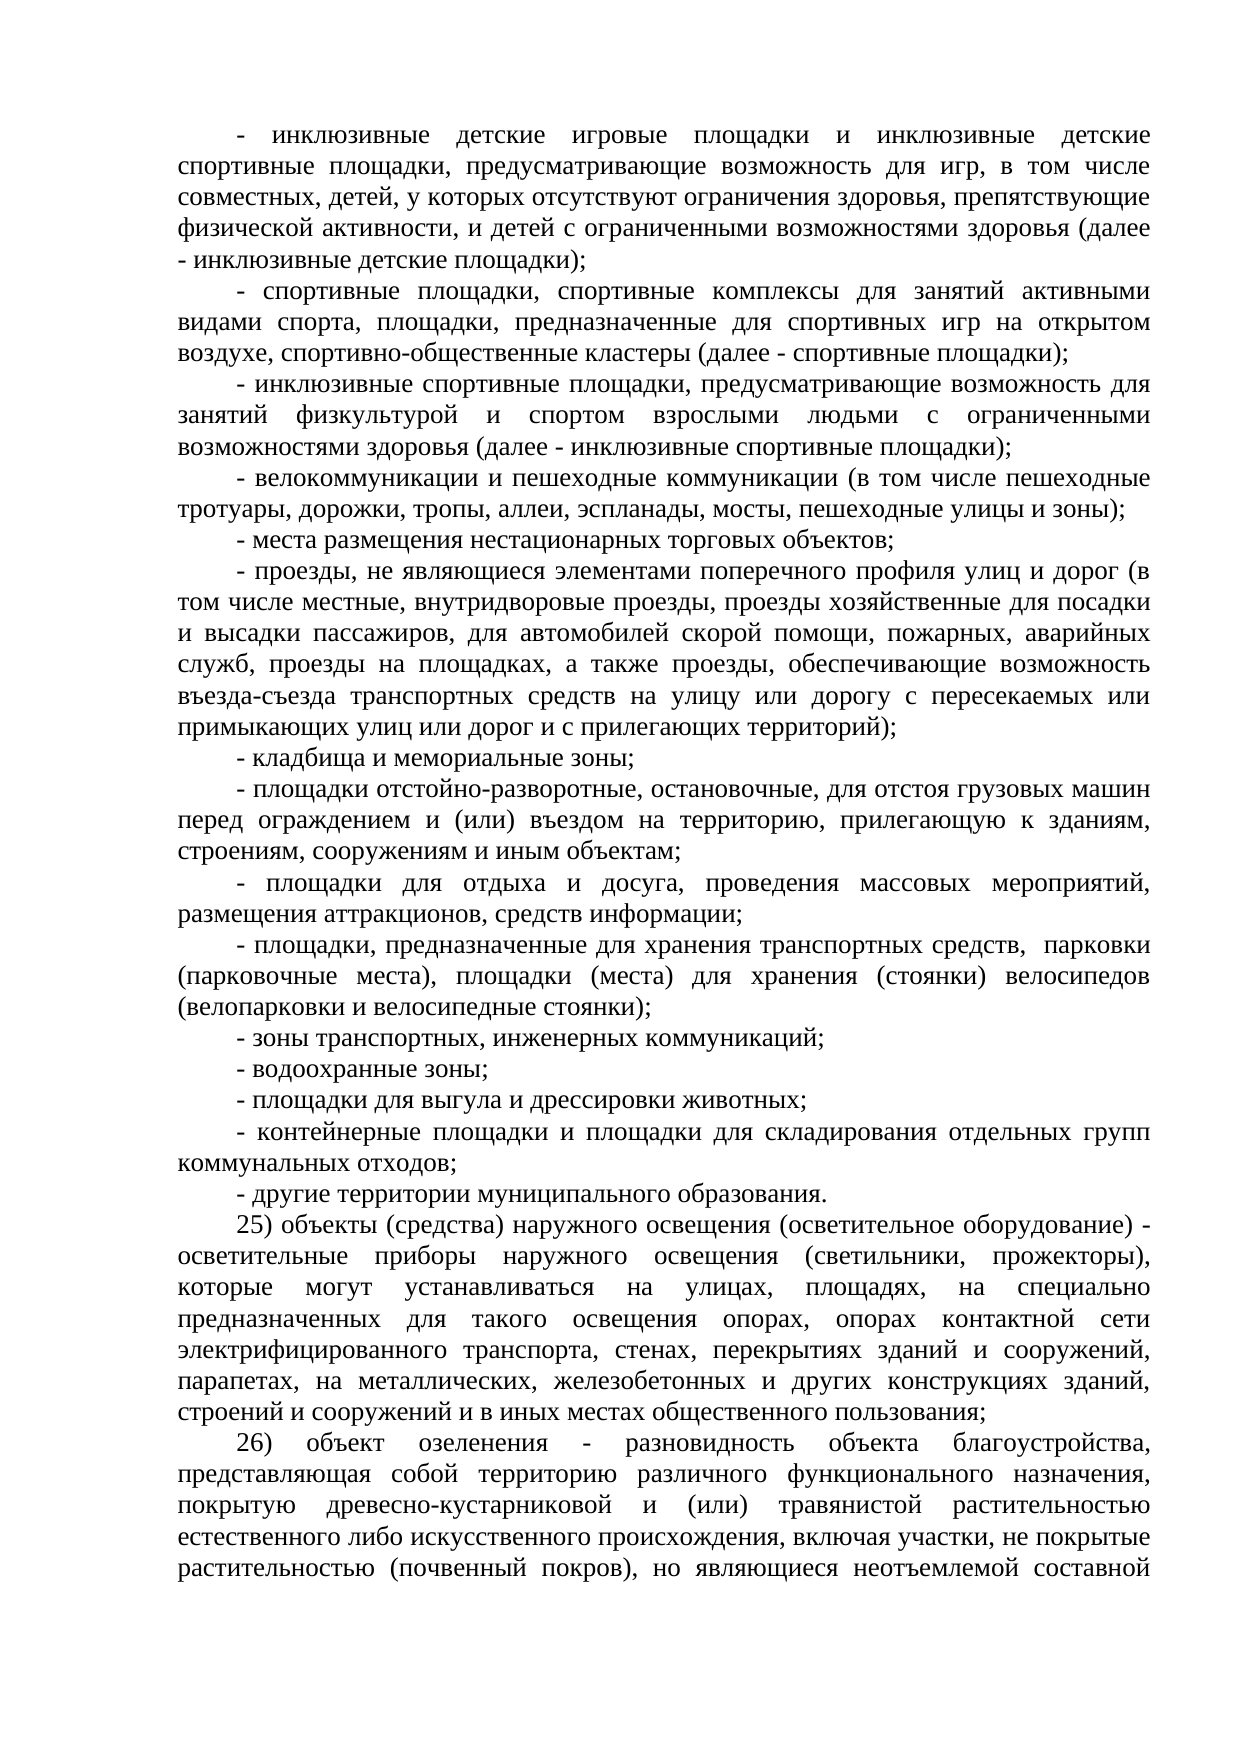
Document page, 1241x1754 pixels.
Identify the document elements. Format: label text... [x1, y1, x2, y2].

text - велокоммуникации и пешеходные коммуникации (в том числе пешеходные тротуары, дорожки, тропы, аллеи, эспланады, мосты, пешеходные улицы и зоны); [177, 461, 1152, 523]
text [177, 1426, 1152, 1582]
text - зоны транспортных, инженерных коммуникаций; [177, 1021, 1152, 1052]
text - места размещения нестационарных торговых объектов; [177, 523, 1152, 554]
text - водоохранные зоны; [177, 1052, 1152, 1084]
text - кладбища и мемориальные зоны; [177, 741, 1152, 772]
text - площадки отстойно-разворотные, остановочные, для отстоя грузовых машин перед ограждением и (или) въездом на территорию, прилегающую к зданиям, строениям, сооружениям и иным объектам; [177, 772, 1152, 866]
text - площадки, предназначенные для хранения транспортных средств, парковки (парковочные места), площадки (места) для хранения (стоянки) велосипедов (велопарковки и велосипедные стоянки); [177, 928, 1152, 1021]
text - площадки для отдыха и досуга, проведения массовых мероприятий, размещения аттракционов, средств информации; [177, 866, 1152, 928]
text - инклюзивные спортивные площадки, предусматривающие возможность для занятий физкультурой и спортом взрослыми людьми с ограниченными возможностями здоровья (далее - инклюзивные спортивные площадки); [177, 367, 1152, 461]
text 25) объекты (средства) наружного освещения (осветительное оборудование) - осветительные приборы наружного освещения (светильники, прожекторы), которые могут устанавливаться на улицах, площадях, на специально предназначенных для такого освещения опорах, опорах контактной сети электрифицированного транспорта, стенах, перекрытиях зданий и сооружений, парапетах, на металлических, железобетонных и других конструкциях зданий, строений и сооружений и в иных местах общественного пользования; [177, 1208, 1152, 1426]
text - инклюзивные детские игровые площадки и инклюзивные детские спортивные площадки, предусматривающие возможность для игр, в том числе совместных, детей, у которых отсутствуют ограничения здоровья, препятствующие физической активности, и детей с ограниченными возможностями здоровья (далее - инклюзивные детские площадки); [177, 118, 1152, 274]
text - другие территории муниципального образования. [177, 1177, 1152, 1208]
text - проезды, не являющиеся элементами поперечного профиля улиц и дорог (в том числе местные, внутридворовые проезды, проезды хозяйственные для посадки и высадки пассажиров, для автомобилей скорой помощи, пожарных, аварийных служб, проезды на площадках, а также проезды, обеспечивающие возможность въезда-съезда транспортных средств на улицу или дорогу с пересекаемых или примыкающих улиц или дорог и с прилегающих территорий); [177, 554, 1152, 741]
text - площадки для выгула и дрессировки животных; [177, 1084, 1152, 1115]
text - контейнерные площадки и площадки для складирования отдельных групп коммунальных отходов; [177, 1115, 1152, 1177]
text - спортивные площадки, спортивные комплексы для занятий активными видами спорта, площадки, предназначенные для спортивных игр на открытом воздухе, спортивно-общественные кластеры (далее - спортивные площадки); [177, 274, 1152, 367]
